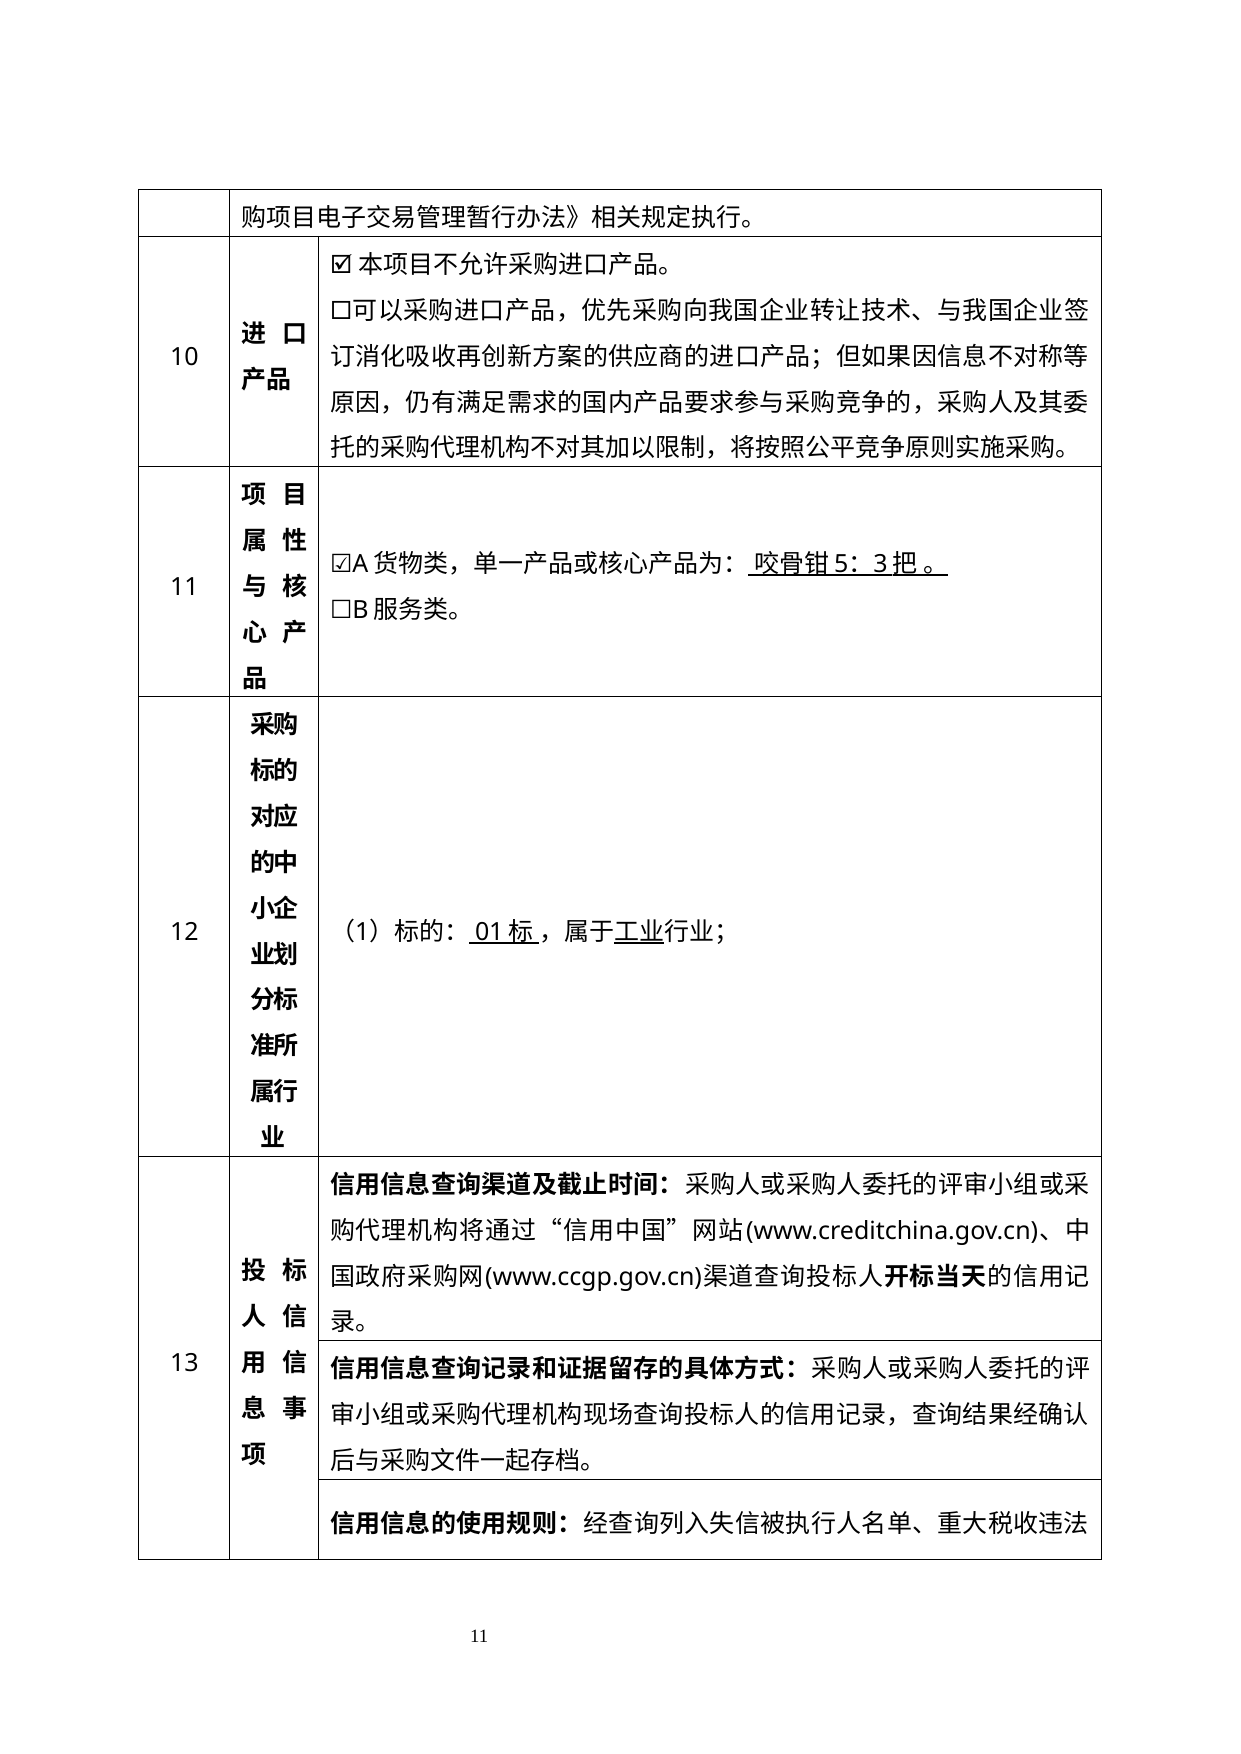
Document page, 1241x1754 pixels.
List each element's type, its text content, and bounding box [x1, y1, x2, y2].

table_cell 12 [139, 697, 229, 1156]
table_cell 10 [139, 237, 229, 466]
table_cell 信用信息查询记录和证据留存的具体方式：采购人或采购人委托的评审小组或采购代理机构现场查询投标人的信用记录，查询结果经确认后与采购文件一起存档。 [319, 1341, 1101, 1478]
table_cell （1）标的： 01标 ，属于工业行业； [319, 697, 1101, 1156]
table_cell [230, 190, 1101, 236]
table_cell 投标人信用信息事项 [230, 1157, 318, 1558]
table_cell 采购标的对应的中小企业划分标准所属行业 [230, 697, 318, 1156]
table_cell 项目属性与核心产品 [230, 467, 318, 696]
table_cell 13 [139, 1157, 229, 1558]
table_cell 信用信息查询渠道及截止时间：采购人或采购人委托的评审小组或采购代理机构将通过“信用中国”网站(www.creditchina.gov.cn)、中国政府采购网(www.ccgp.gov.cn)渠道查询投标人开标当天的信用记录。 [319, 1157, 1101, 1340]
table_cell ☑A货物类，单一产品或核心产品为： 咬骨钳5：3把 。 ☐B服务类。 [319, 467, 1101, 696]
table_cell 9 [139, 190, 229, 236]
table_cell 11 [139, 467, 229, 696]
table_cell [319, 1480, 1101, 1558]
table_cell 本项目不允许采购进口产品。 可以采购进口产品，优先采购向我国企业转让技术、与我国企业签订消化吸收再创新方案的供应商的进口产品；但如果因信息不对称等原因，仍有满足需求的国内产品要求参与采购竞争的，采购人及其委托的采购代理机构不对其加以限制，将按照公平竞争原则实施采购。 [319, 237, 1101, 466]
table_cell 进口产品 [230, 237, 318, 466]
